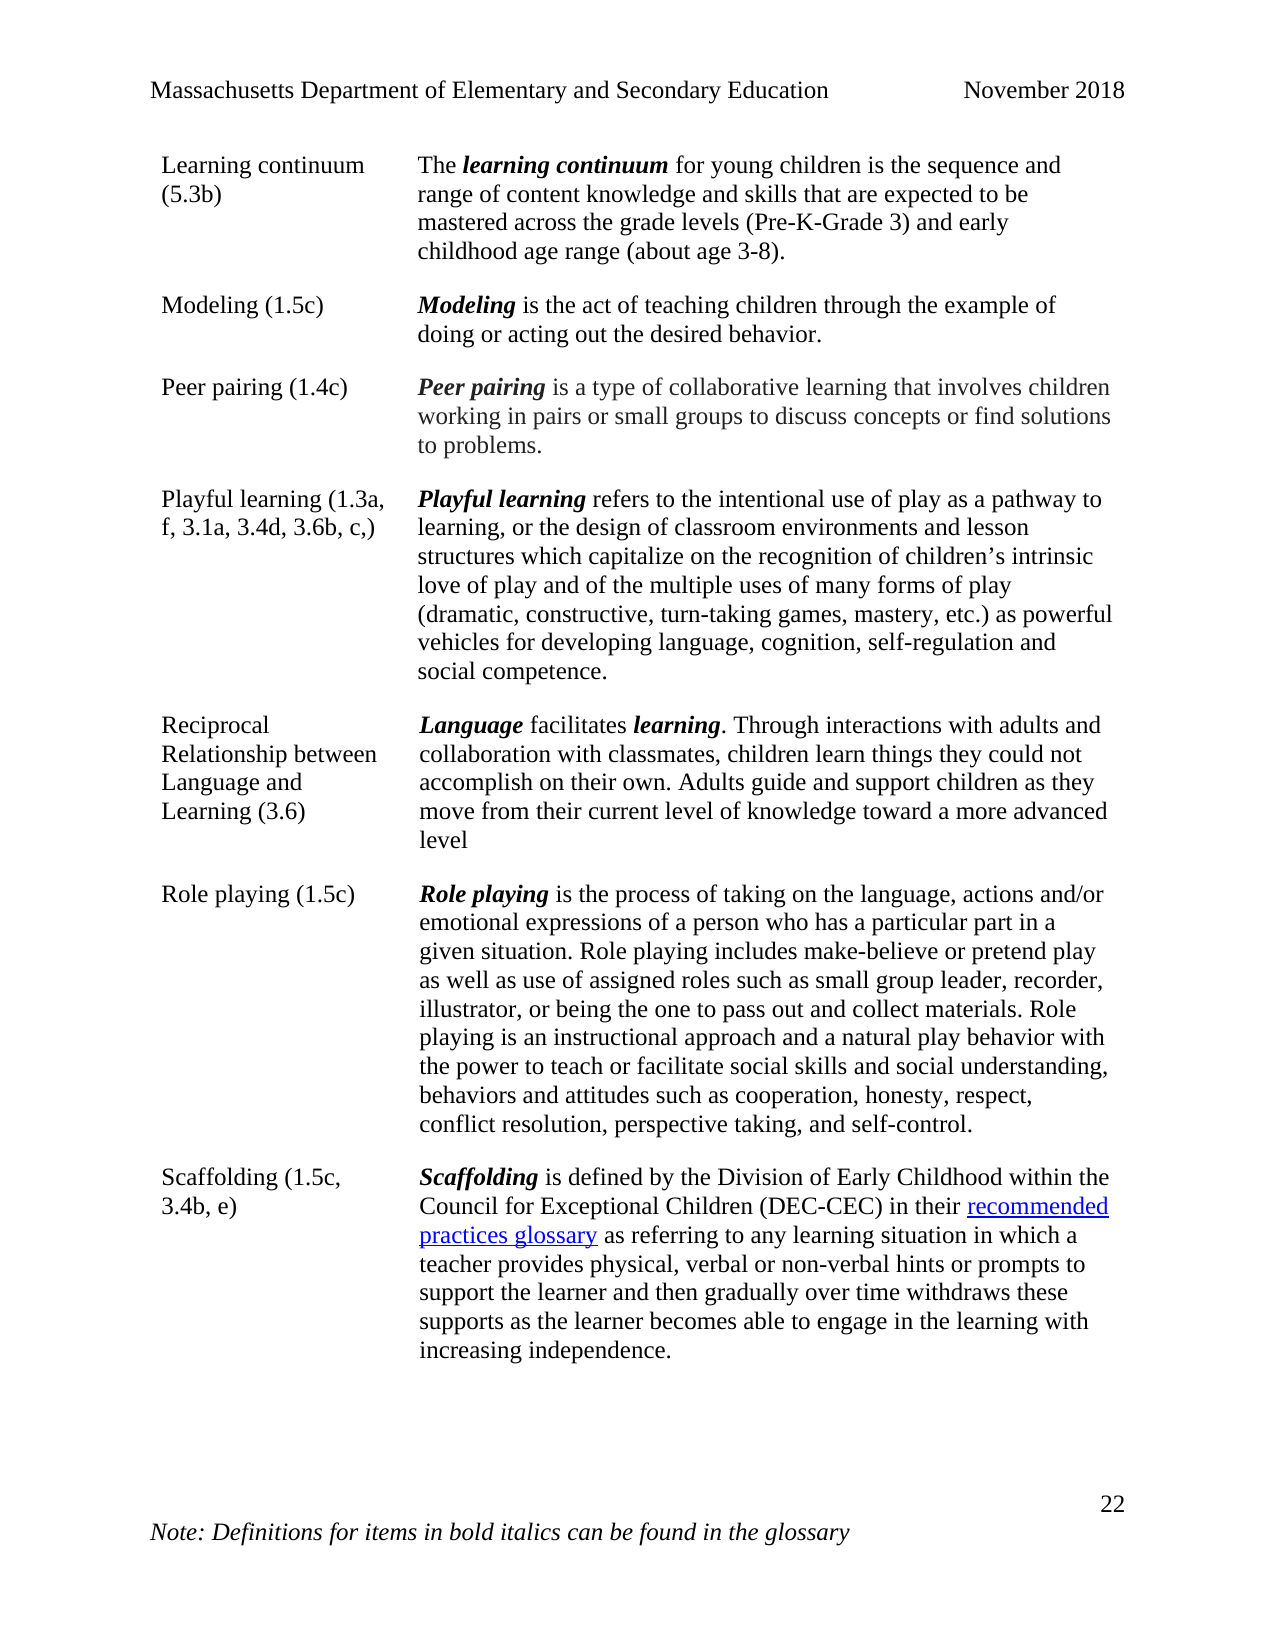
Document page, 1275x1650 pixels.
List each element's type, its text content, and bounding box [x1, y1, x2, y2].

table_cell Playful learning refers to the intentional use of play as a pathway to learning, or the design of classroom environments and lesson structures which capitalize on the recognition of children’s intrinsic love of play and of the multiple uses of many forms of play (dramatic, constructive, turn-taking games, mastery, etc.) as powerful vehicles for developing language, cognition, self-regulation and social competence. [406, 484, 1125, 710]
table_cell Learning continuum (5.3b) [150, 150, 406, 290]
table_cell Reciprocal Relationship between Language and Learning (3.6) [150, 710, 408, 879]
table_cell Language facilitates learning. Through interactions with adults and collaboration with classmates, children learn things they could not accomplish on their own. Adults guide and support children as they move from their current level of knowledge toward a more advanced level [408, 710, 1125, 879]
table_cell Peer pairing (1.4c) [150, 373, 406, 484]
table_cell Peer pairing is a type of collaborative learning that involves children working in pairs or small groups to discuss concepts or find solutions to problems. [406, 373, 1125, 484]
table_cell The learning continuum for young children is the sequence and range of content knowledge and skills that are expected to be mastered across the grade levels (Pre-K-Grade 3) and early childhood age range (about age 3-8). [406, 150, 1125, 290]
table_cell Role playing is the process of taking on the language, actions and/or emotional expressions of a person who has a particular part in a given situation. Role playing includes make-believe or pretend play as well as use of assigned roles such as small group leader, recorder, illustrator, or being the one to pass out and collect materials. Role playing is an instructional approach and a natural play behavior with the power to teach or facilitate social skills and social understanding, behaviors and attitudes such as cooperation, honesty, respect, conflict resolution, perspective taking, and self-control. [408, 879, 1125, 1162]
table_cell Role playing (1.5c) [150, 879, 408, 1162]
table_cell Scaffolding (1.5c, 3.4b, e) [150, 1163, 408, 1389]
table_cell Playful learning (1.3a, f, 3.1a, 3.4d, 3.6b, c,) [150, 484, 406, 710]
table_cell Modeling (1.5c) [150, 290, 406, 372]
table_cell Modeling is the act of teaching children through the example of doing or acting out the desired behavior. [406, 290, 1125, 372]
table_cell Scaffolding is defined by the Division of Early Childhood within the Council for Exceptional Children (DEC-CEC) in their recommended practices glossary as referring to any learning situation in which a teacher provides physical, verbal or non-verbal hints or prompts to support the learner and then gradually over time withdraws these supports as the learner becomes able to engage in the learning with increasing independence. [408, 1163, 1125, 1389]
